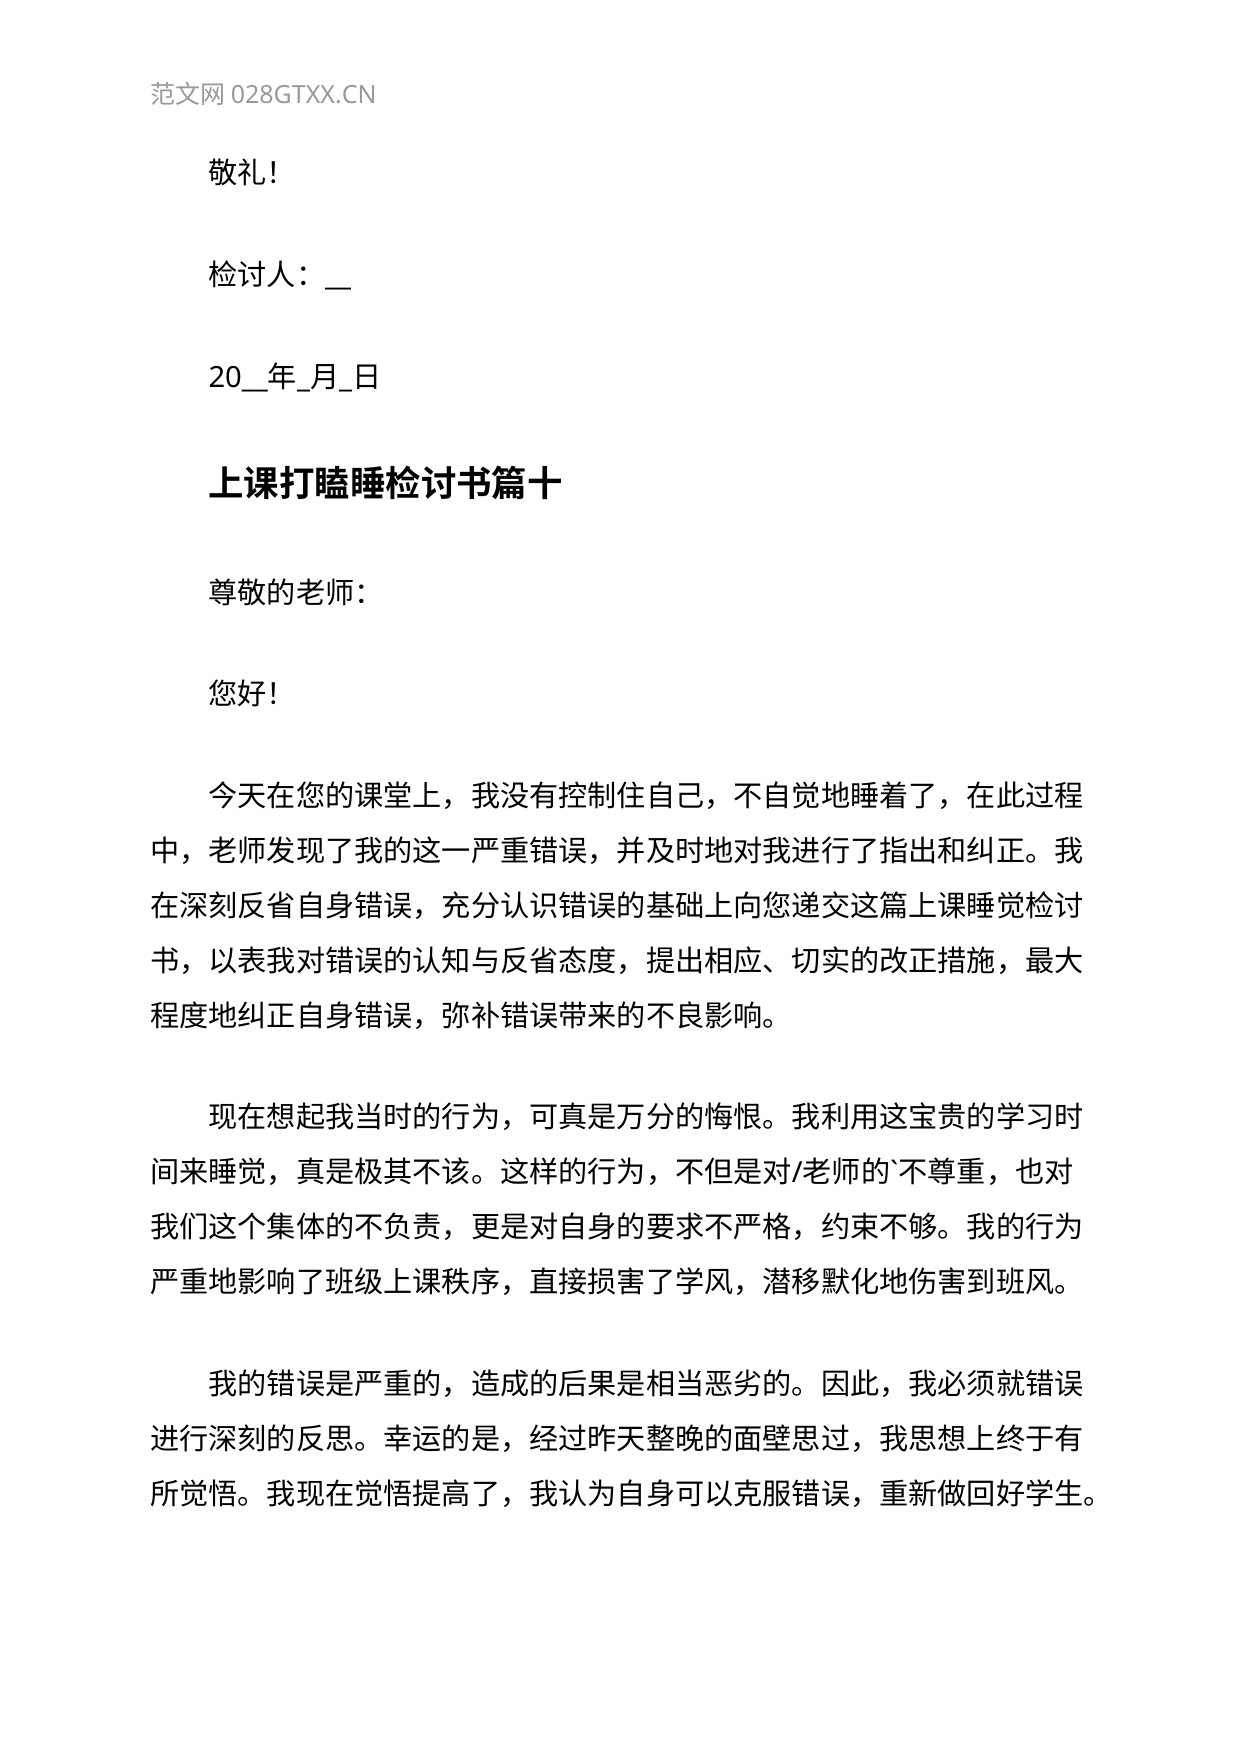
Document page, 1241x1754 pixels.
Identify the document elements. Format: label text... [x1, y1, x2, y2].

text 您好！ [150, 671, 1090, 713]
text 20__年_月_日 [150, 354, 1090, 396]
text 现在想起我当时的行为，可真是万分的悔恨。我利用这宝贵的学习时间来睡觉，真是极其不该。这样的行为，不但是对/老师的`不尊重，也对我们这个集体的不负责，更是对自身的要求不严格，约束不够。我的行为严重地影响了班级上课秩序，直接损害了学风，潜移默化地伤害到班风。 [150, 1094, 1090, 1301]
text 检讨人：__ [150, 252, 1090, 294]
text 尊敬的老师： [150, 569, 1090, 611]
text 上课打瞌睡检讨书篇十 [150, 456, 1090, 507]
text 我的错误是严重的，造成的后果是相当恶劣的。因此，我必须就错误进行深刻的反思。幸运的是，经过昨天整晚的面壁思过，我思想上终于有所觉悟。我现在觉悟提高了，我认为自身可以克服错误，重新做回好学生。 [150, 1361, 1090, 1513]
text 敬礼！ [150, 150, 1090, 192]
text 今天在您的课堂上，我没有控制住自己，不自觉地睡着了，在此过程中，老师发现了我的这一严重错误，并及时地对我进行了指出和纠正。我在深刻反省自身错误，充分认识错误的基础上向您递交这篇上课睡觉检讨书，以表我对错误的认知与反省态度，提出相应、切实的改正措施，最大程度地纠正自身错误，弥补错误带来的不良影响。 [150, 773, 1090, 1034]
